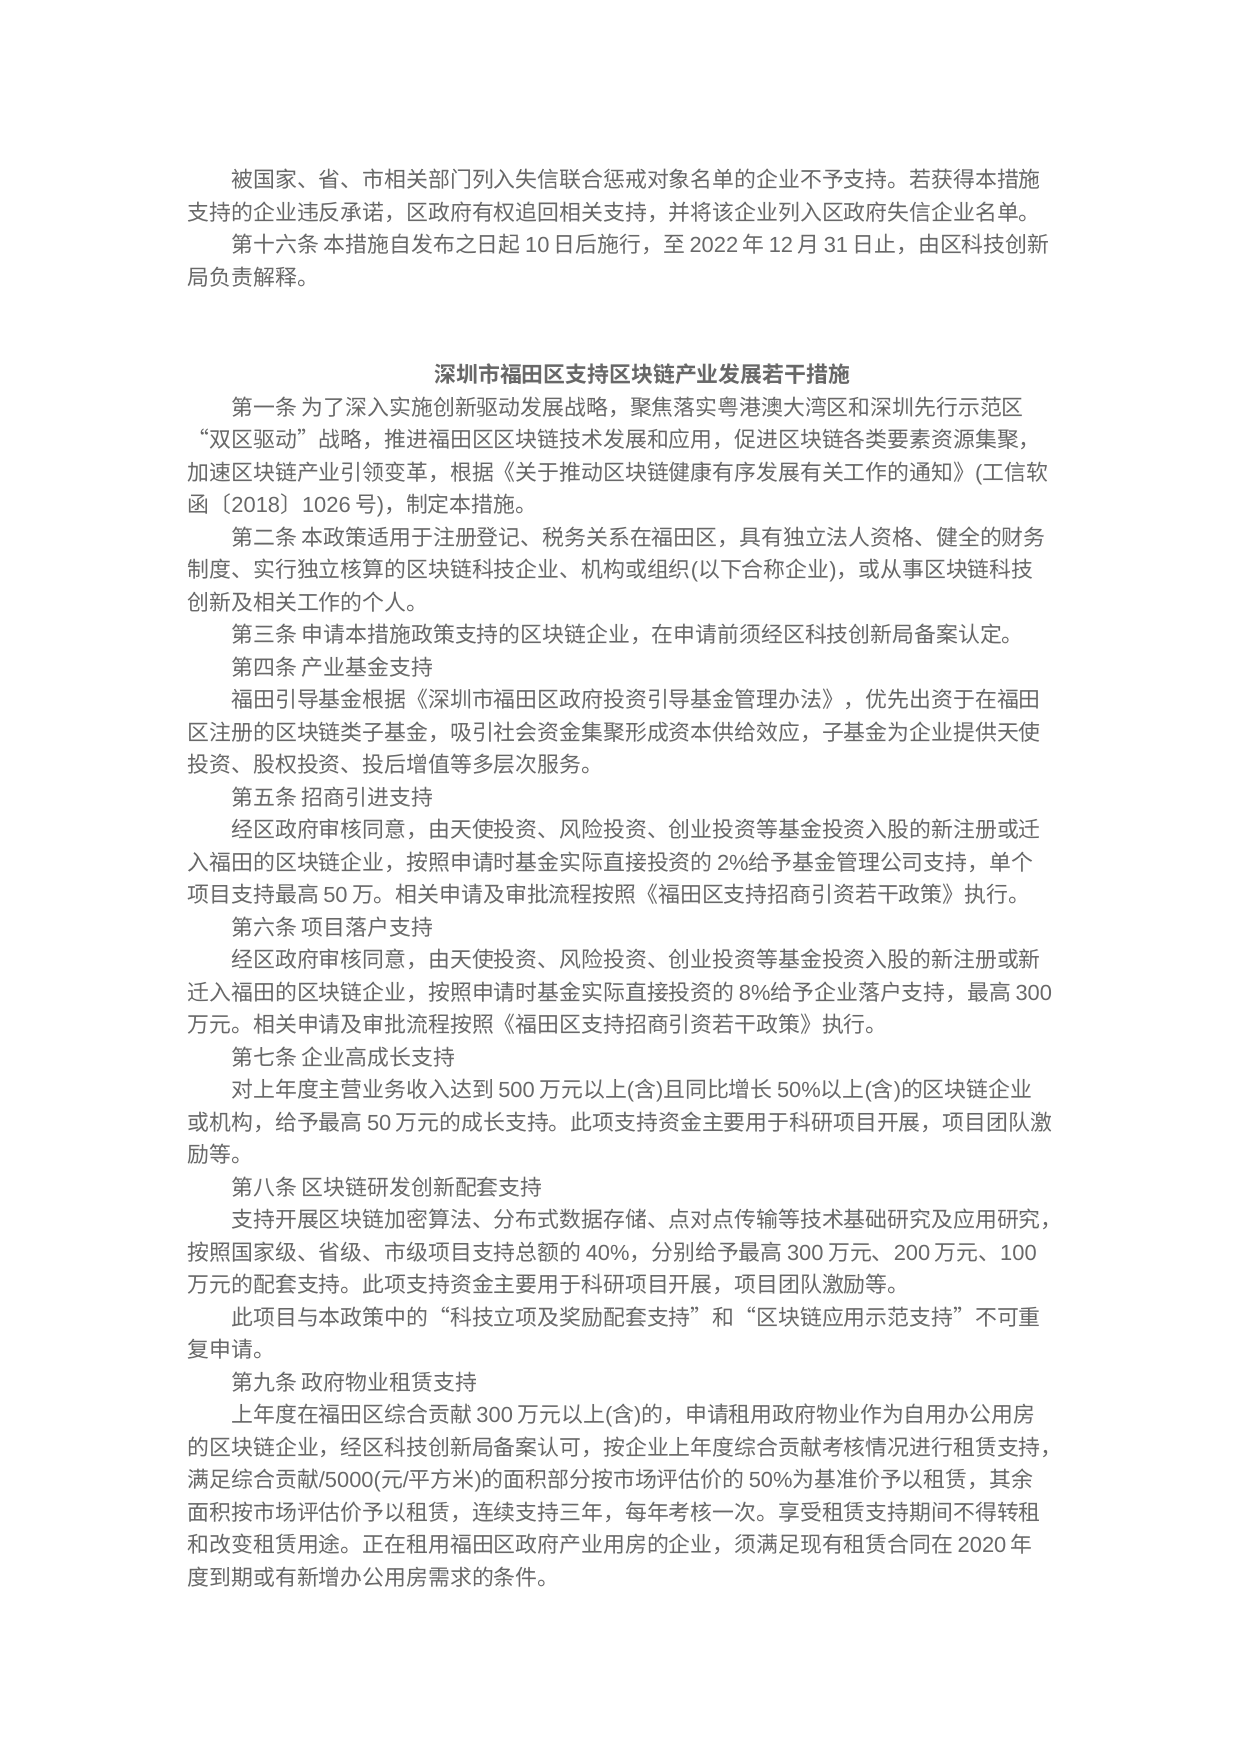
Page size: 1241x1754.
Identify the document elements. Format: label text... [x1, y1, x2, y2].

text 经区政府审核同意，由天使投资、风险投资、创业投资等基金投资入股的新注册或新迁入福田的区块链企业，按照申请时基金实际直接投资的8%给予企业落户支持，最高300万元。相关申请及审批流程按照《福田区支持招商引资若干政策》执行。 [187, 942, 1053, 1039]
text 被国家、省、市相关部门列入失信联合惩戒对象名单的企业不予支持。若获得本措施支持的企业违反承诺，区政府有权追回相关支持，并将该企业列入区政府失信企业名单。 [187, 162, 1053, 227]
text 第四条 产业基金支持 [187, 649, 1053, 682]
text 第二条 本政策适用于注册登记、税务关系在福田区，具有独立法人资格、健全的财务制度、实行独立核算的区块链科技企业、机构或组织(以下合称企业)，或从事区块链科技创新及相关工作的个人。 [187, 519, 1053, 617]
text 第七条 企业高成长支持 [187, 1039, 1053, 1072]
text 经区政府审核同意，由天使投资、风险投资、创业投资等基金投资入股的新注册或迁入福田的区块链企业，按照申请时基金实际直接投资的2%给予基金管理公司支持，单个项目支持最高50万。相关申请及审批流程按照《福田区支持招商引资若干政策》执行。 [187, 812, 1053, 909]
text 此项目与本政策中的“科技立项及奖励配套支持”和“区块链应用示范支持”不可重复申请。 [187, 1299, 1053, 1364]
text 福田引导基金根据《深圳市福田区政府投资引导基金管理办法》，优先出资于在福田区注册的区块链类子基金，吸引社会资金集聚形成资本供给效应，子基金为企业提供天使投资、股权投资、投后增值等多层次服务。 [187, 682, 1053, 779]
text 上年度在福田区综合贡献300万元以上(含)的，申请租用政府物业作为自用办公用房的区块链企业，经区科技创新局备案认可，按企业上年度综合贡献考核情况进行租赁支持，满足综合贡献/5000(元/平方米)的面积部分按市场评估价的50%为基准价予以租赁，其余面积按市场评估价予以租赁，连续支持三年，每年考核一次。享受租赁支持期间不得转租和改变租赁用途。正在租用福田区政府产业用房的企业，须满足现有租赁合同在2020年度到期或有新增办公用房需求的条件。 [187, 1397, 1053, 1592]
text 支持开展区块链加密算法、分布式数据存储、点对点传输等技术基础研究及应用研究，按照国家级、省级、市级项目支持总额的40%，分别给予最高300万元、200万元、100万元的配套支持。此项支持资金主要用于科研项目开展，项目团队激励等。 [187, 1202, 1053, 1299]
text 第一条 为了深入实施创新驱动发展战略，聚焦落实粤港澳大湾区和深圳先行示范区“双区驱动”战略，推进福田区区块链技术发展和应用，促进区块链各类要素资源集聚，加速区块链产业引领变革，根据《关于推动区块链健康有序发展有关工作的通知》(工信软函〔2018〕1026号)，制定本措施。 [187, 389, 1053, 519]
text 第六条 项目落户支持 [187, 909, 1053, 942]
text 第九条 政府物业租赁支持 [187, 1364, 1053, 1397]
text 第三条 申请本措施政策支持的区块链企业，在申请前须经区科技创新局备案认定。 [187, 617, 1053, 649]
text 深圳市福田区支持区块链产业发展若干措施 [187, 357, 1053, 389]
text 第八条 区块链研发创新配套支持 [187, 1169, 1053, 1202]
text 第十六条 本措施自发布之日起10日后施行，至2022年12月31日止，由区科技创新局负责解释。 [187, 227, 1053, 292]
text 第五条 招商引进支持 [187, 779, 1053, 812]
text 对上年度主营业务收入达到500万元以上(含)且同比增长50%以上(含)的区块链企业或机构，给予最高50万元的成长支持。此项支持资金主要用于科研项目开展，项目团队激励等。 [187, 1072, 1053, 1169]
